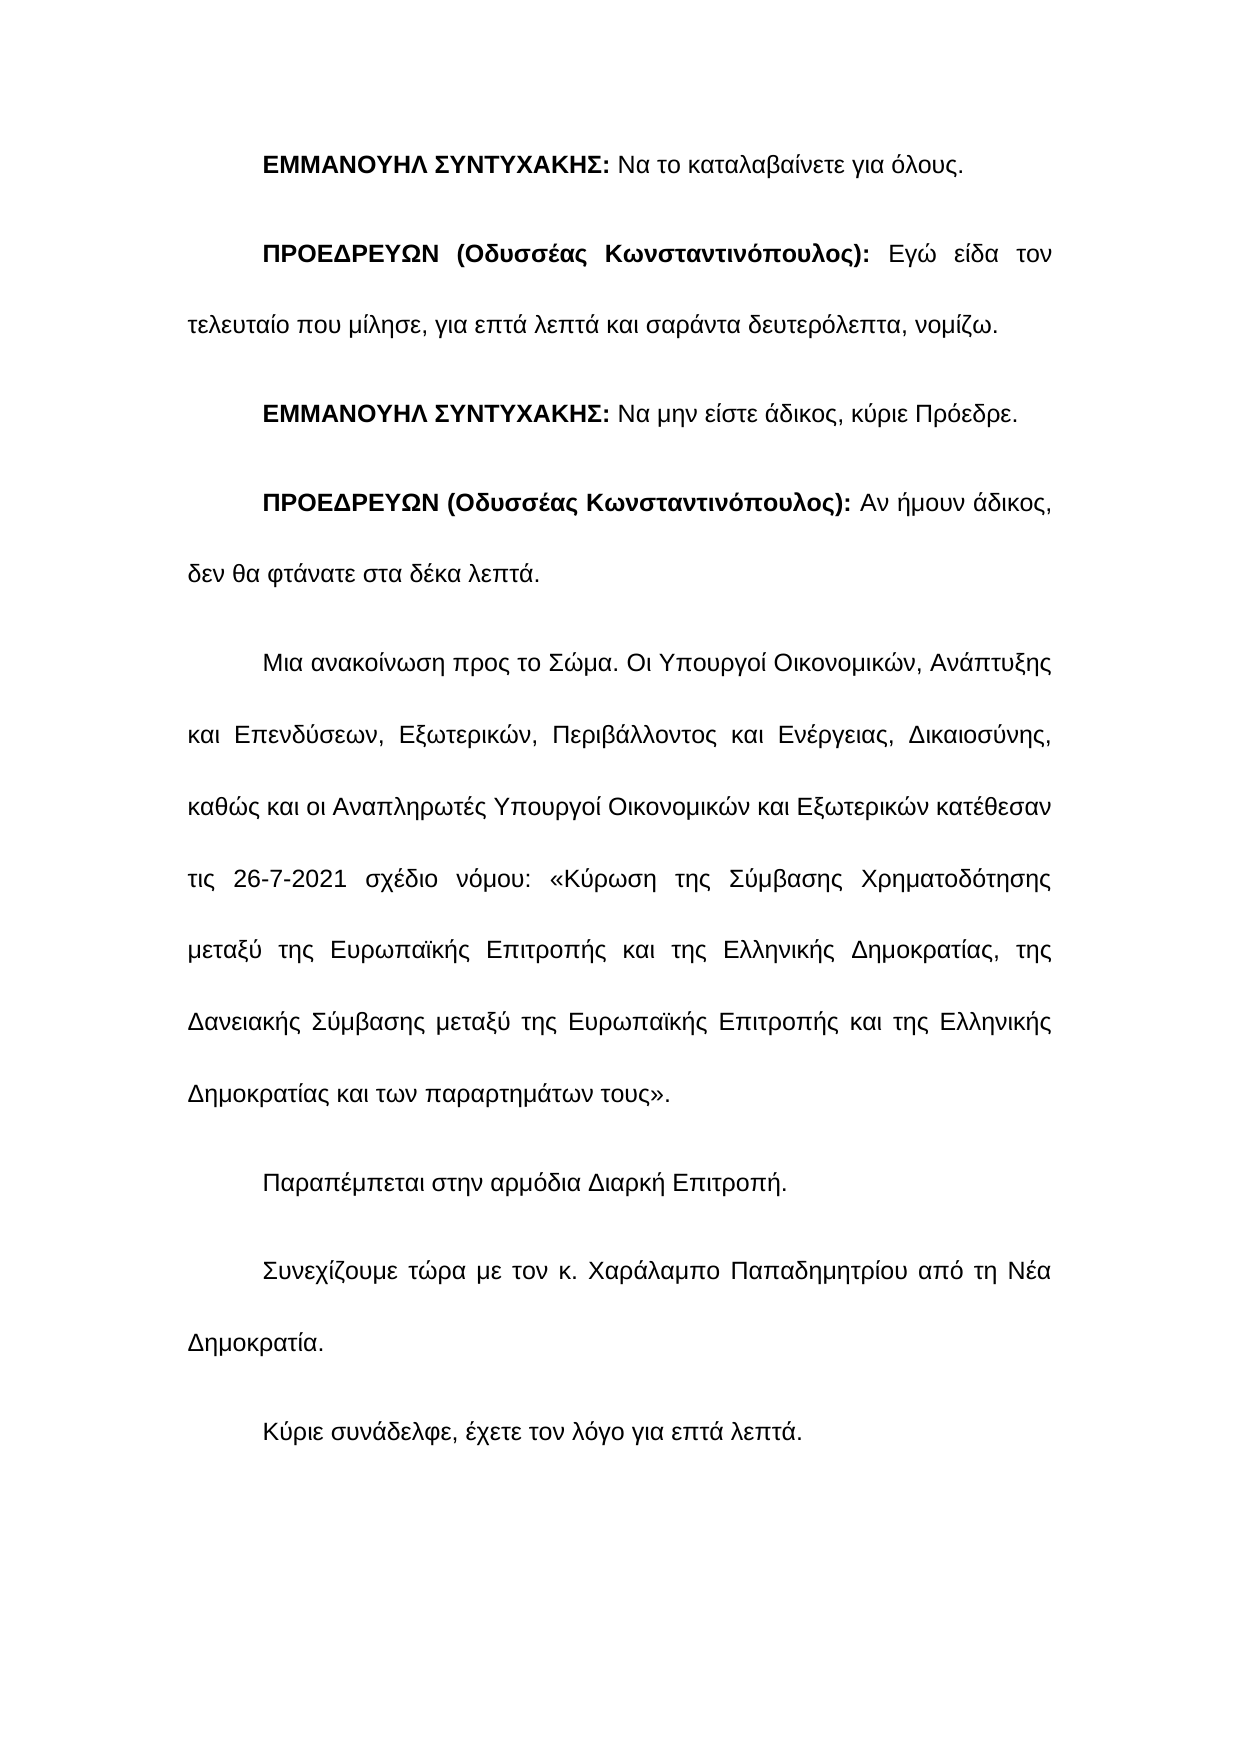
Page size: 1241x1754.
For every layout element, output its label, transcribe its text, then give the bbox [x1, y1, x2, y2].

text Κύριε συνάδελφε, έχετε τον λόγο για επτά λεπτά. [187, 1417, 1053, 1445]
text Παραπέμπεται στην αρμόδια Διαρκή Επιτροπή. [187, 1168, 1053, 1196]
text Συνεχίζουμε τώρα με τον κ. Χαράλαμπο Παπαδημητρίου από τη Νέα Δημοκρατία. [187, 1256, 1053, 1357]
text Μια ανακοίνωση προς το Σώμα. Οι Υπουργοί Οικονομικών, Ανάπτυξης και Επενδύσεων, Εξωτερικών, Περιβάλλοντος και Ενέργειας, Δικαιοσύνης, καθώς και οι Αναπληρωτές Υπουργοί Οικονομικών και Εξωτερικών κατέθεσαν τις 26-7-2021 σχέδιο νόμου: «Κύρωση της Σύμβασης Χρηματοδότησης μεταξύ της Ευρωπαϊκής Επιτροπής και της Ελληνικής Δημοκρατίας, της Δανειακής Σύμβασης μεταξύ της Ευρωπαϊκής Επιτροπής και της Ελληνικής Δημοκρατίας και των παραρτημάτων τους». [187, 648, 1053, 1108]
text ΠΡΟΕΔΡΕΥΩΝ (Οδυσσέας Κωνσταντινόπουλος): Εγώ είδα τον τελευταίο που μίλησε, για επτά λεπτά και σαράντα δευτερόλεπτα, νομίζω. [187, 238, 1053, 339]
text ΠΡΟΕΔΡΕΥΩΝ (Οδυσσέας Κωνσταντινόπουλος): Αν ήμουν άδικος, δεν θα φτάνατε στα δέκα λεπτά. [187, 487, 1053, 588]
text ΕΜΜΑΝΟΥΗΛ ΣΥΝΤΥΧΑΚΗΣ: Να το καταλαβαίνετε για όλους. [187, 150, 1053, 179]
text ΕΜΜΑΝΟΥΗΛ ΣΥΝΤΥΧΑΚΗΣ: Να μην είστε άδικος, κύριε Πρόεδρε. [187, 399, 1053, 428]
